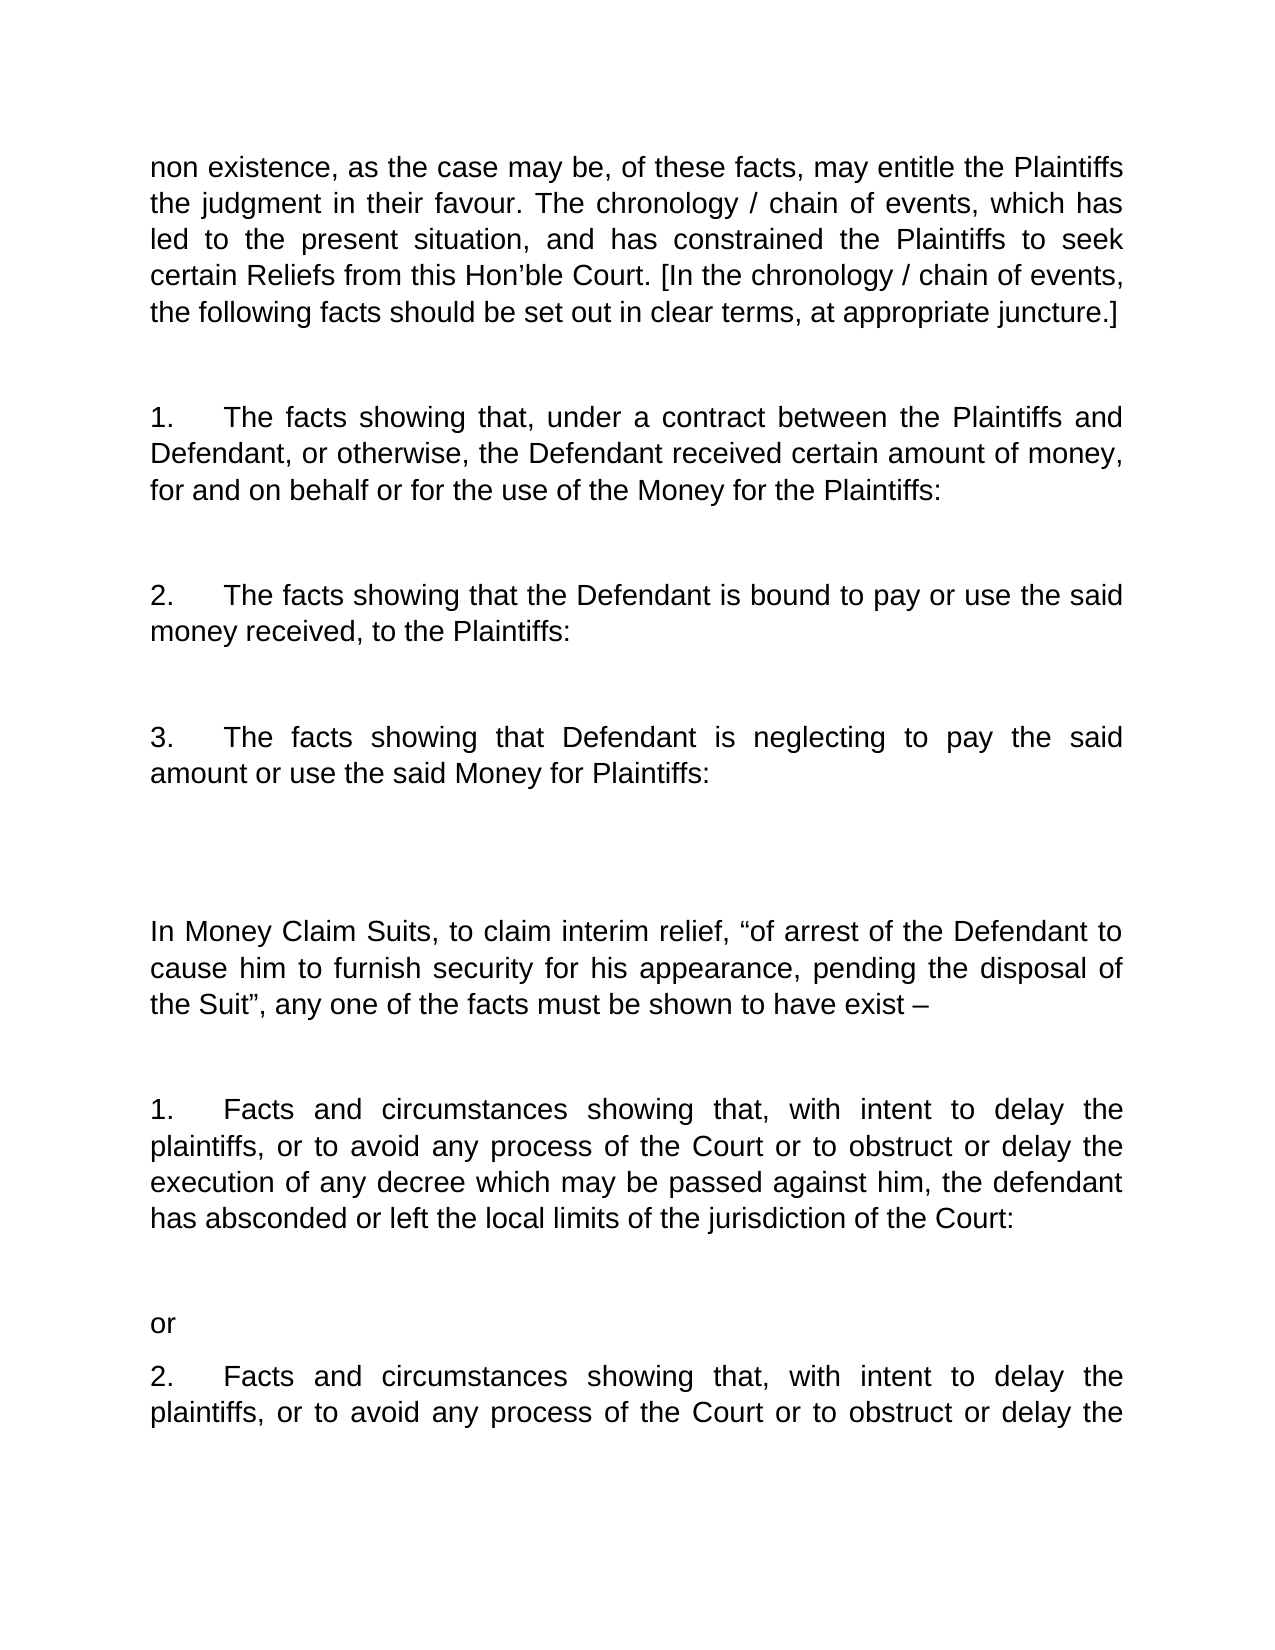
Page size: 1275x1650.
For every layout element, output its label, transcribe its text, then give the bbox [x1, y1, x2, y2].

text or [150, 1306, 1125, 1340]
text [150, 1359, 1125, 1429]
text 1. Facts and circumstances showing that, with intent to delay the plaintiffs, or to avoid any process of the Court or to obstruct or delay the execution of any decree which may be passed against him, the defendant has absconded or left the local limits of the jurisdiction of the Court: [150, 1092, 1125, 1234]
text 3. The facts showing that Defendant is neglecting to pay the said amount or use the said Money for Plaintiffs: [150, 720, 1125, 789]
text 2. The facts showing that the Defendant is bound to pay or use the said money received, to the Plaintiffs: [150, 578, 1125, 648]
text 1. The facts showing that, under a contract between the Plaintiffs and Defendant, or otherwise, the Defendant received certain amount of money, for and on behalf or for the use of the Money for the Plaintiffs: [150, 400, 1125, 506]
text In Money Claim Suits, to claim interim relief, “of arrest of the Defendant to cause him to furnish security for his appearance, pending the disposal of the Suit”, any one of the facts must be shown to have exist – [150, 914, 1125, 1020]
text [150, 150, 1125, 328]
